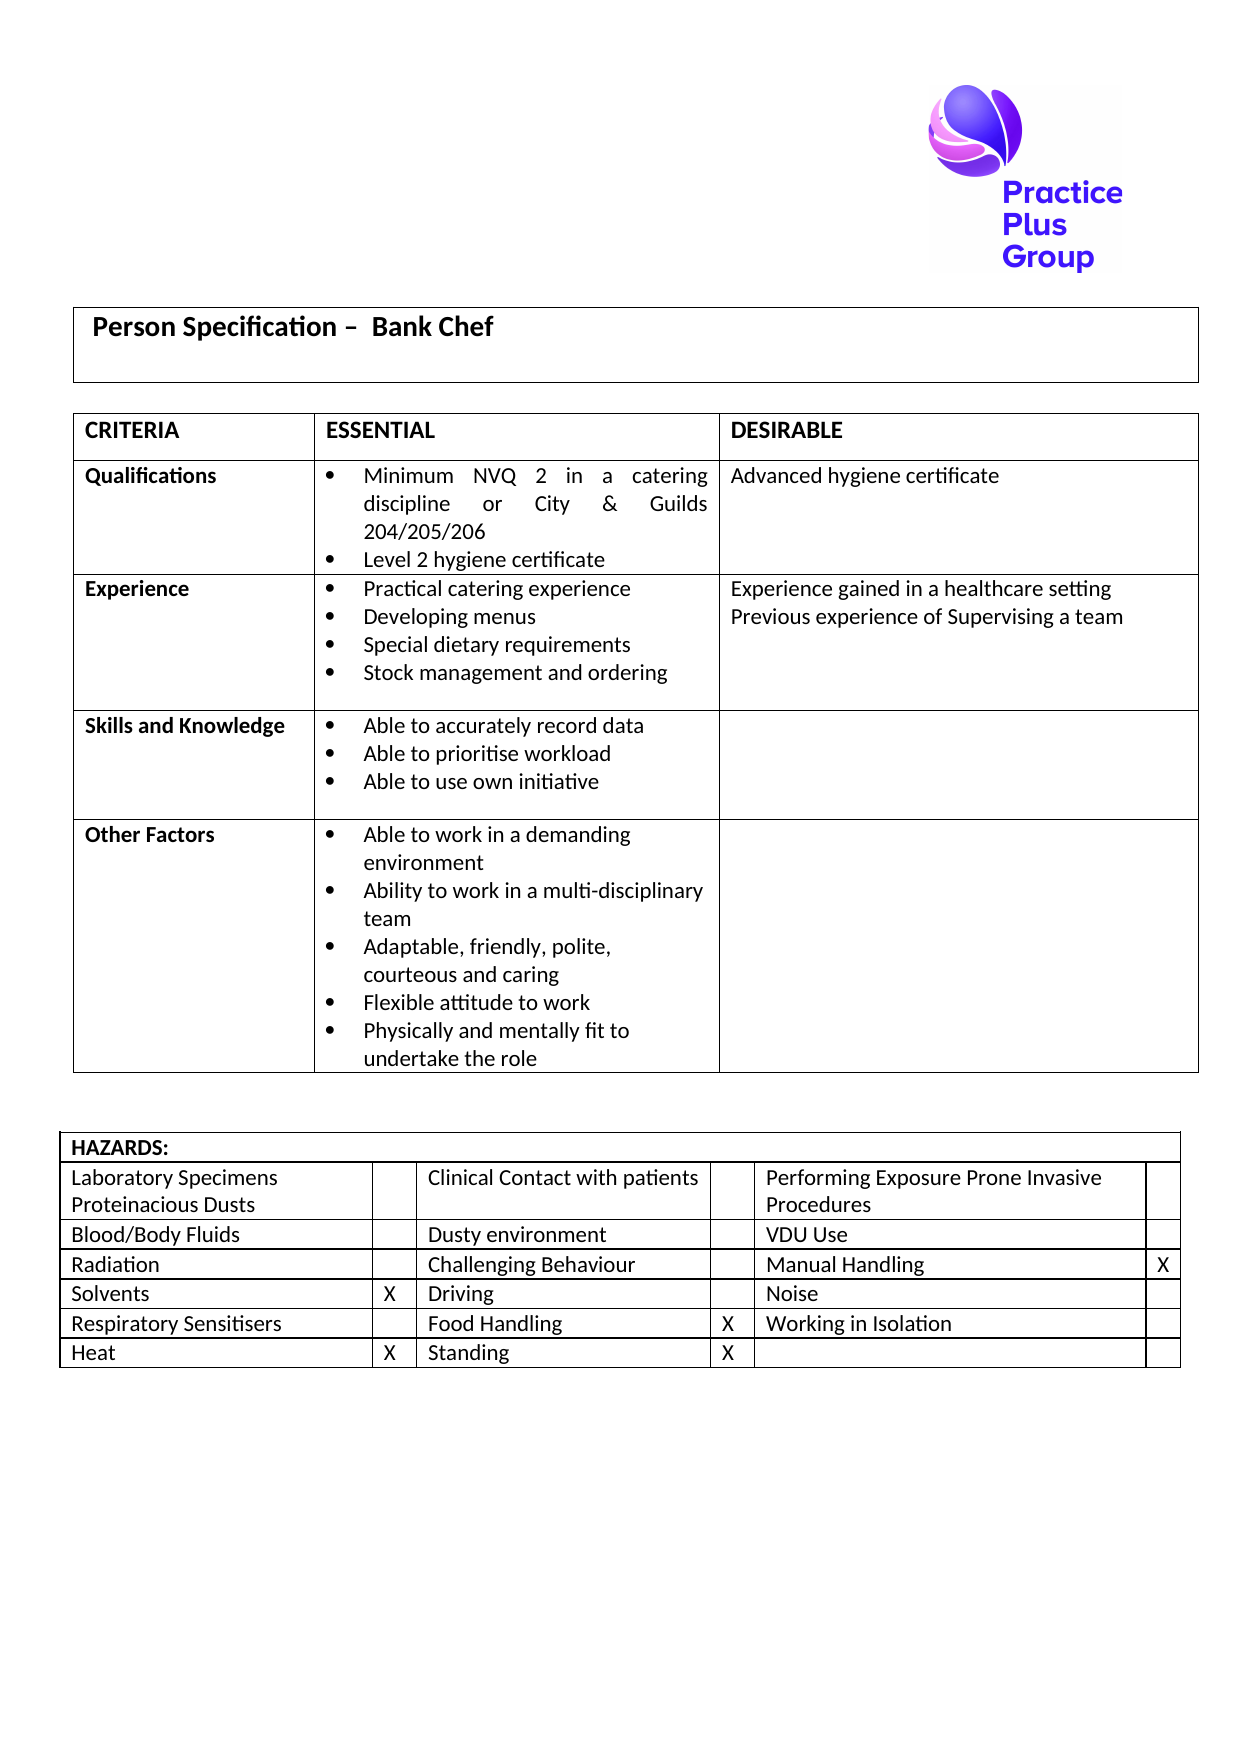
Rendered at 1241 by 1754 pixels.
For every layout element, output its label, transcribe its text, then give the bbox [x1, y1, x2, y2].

table_cell [373, 1309, 416, 1337]
table_cell Heat [61, 1339, 372, 1367]
table_cell Minimum NVQ 2 in a catering discipline or City & Guilds 204/205/206 Level 2 hygiene certificate [315, 461, 719, 573]
table_cell Manual Handling [755, 1250, 1145, 1278]
table_cell Other Factors [74, 820, 314, 1072]
table_cell [720, 820, 1198, 1072]
table_cell Respiratory Sensitisers [61, 1309, 372, 1337]
table_cell [1147, 1309, 1180, 1337]
table_cell Able to work in a demanding environment Ability to work in a multi-disciplinary team Adaptable, friendly, polite, courteous and caring Flexible attitude to work Physically and mentally fit to undertake the role [315, 820, 719, 1072]
table_cell Radiation [61, 1250, 372, 1278]
table_cell Blood/Body Fluids [61, 1220, 372, 1248]
table_cell Able to accurately record data Able to prioritise workload Able to use own initiative [315, 711, 719, 819]
table_cell Noise [755, 1280, 1145, 1307]
table_cell [373, 1163, 416, 1219]
table_cell X [711, 1339, 754, 1367]
table_header ESSENTIAL [315, 414, 719, 460]
table_cell Performing Exposure Prone Invasive Procedures [755, 1163, 1145, 1219]
table_cell Skills and Knowledge [74, 711, 314, 819]
table_cell [1147, 1339, 1180, 1367]
table_cell X [373, 1339, 416, 1367]
table_cell X [1147, 1250, 1180, 1278]
table_cell Working in Isolation [755, 1309, 1145, 1337]
table_cell Dusty environment [417, 1220, 710, 1248]
table_cell X [711, 1309, 754, 1337]
table_cell [1147, 1163, 1180, 1219]
picture [928, 85, 1123, 273]
table_cell [720, 711, 1198, 819]
table_cell [373, 1220, 416, 1248]
table_cell Advanced hygiene certificate [720, 461, 1198, 573]
table_cell X [373, 1280, 416, 1307]
table_header DESIRABLE [720, 414, 1198, 460]
table_cell [373, 1250, 416, 1278]
table_cell VDU Use [755, 1220, 1145, 1248]
table_header Person Specification – Bank Chef [74, 308, 1198, 382]
table_header CRITERIA [74, 414, 314, 460]
table_header HAZARDS: [61, 1133, 1180, 1161]
table_cell Laboratory Specimens Proteinacious Dusts [61, 1163, 372, 1219]
table_cell Clinical Contact with patients [417, 1163, 710, 1219]
table_cell Solvents [61, 1280, 372, 1307]
table_cell Standing [417, 1339, 710, 1367]
table_cell Challenging Behaviour [417, 1250, 710, 1278]
table_cell Qualifications [74, 461, 314, 573]
table_cell Food Handling [417, 1309, 710, 1337]
table_cell [711, 1220, 754, 1248]
table_cell Experience [74, 575, 314, 710]
table_cell Practical catering experience Developing menus Special dietary requirements Stock management and ordering [315, 575, 719, 710]
table_cell Driving [417, 1280, 710, 1307]
table_cell [1147, 1220, 1180, 1248]
table_cell [711, 1250, 754, 1278]
table_cell [711, 1163, 754, 1219]
table_cell [1147, 1280, 1180, 1307]
table_cell Experience gained in a healthcare setting Previous experience of Supervising a team [720, 575, 1198, 710]
table_cell [755, 1339, 1145, 1367]
table_cell [711, 1280, 754, 1307]
